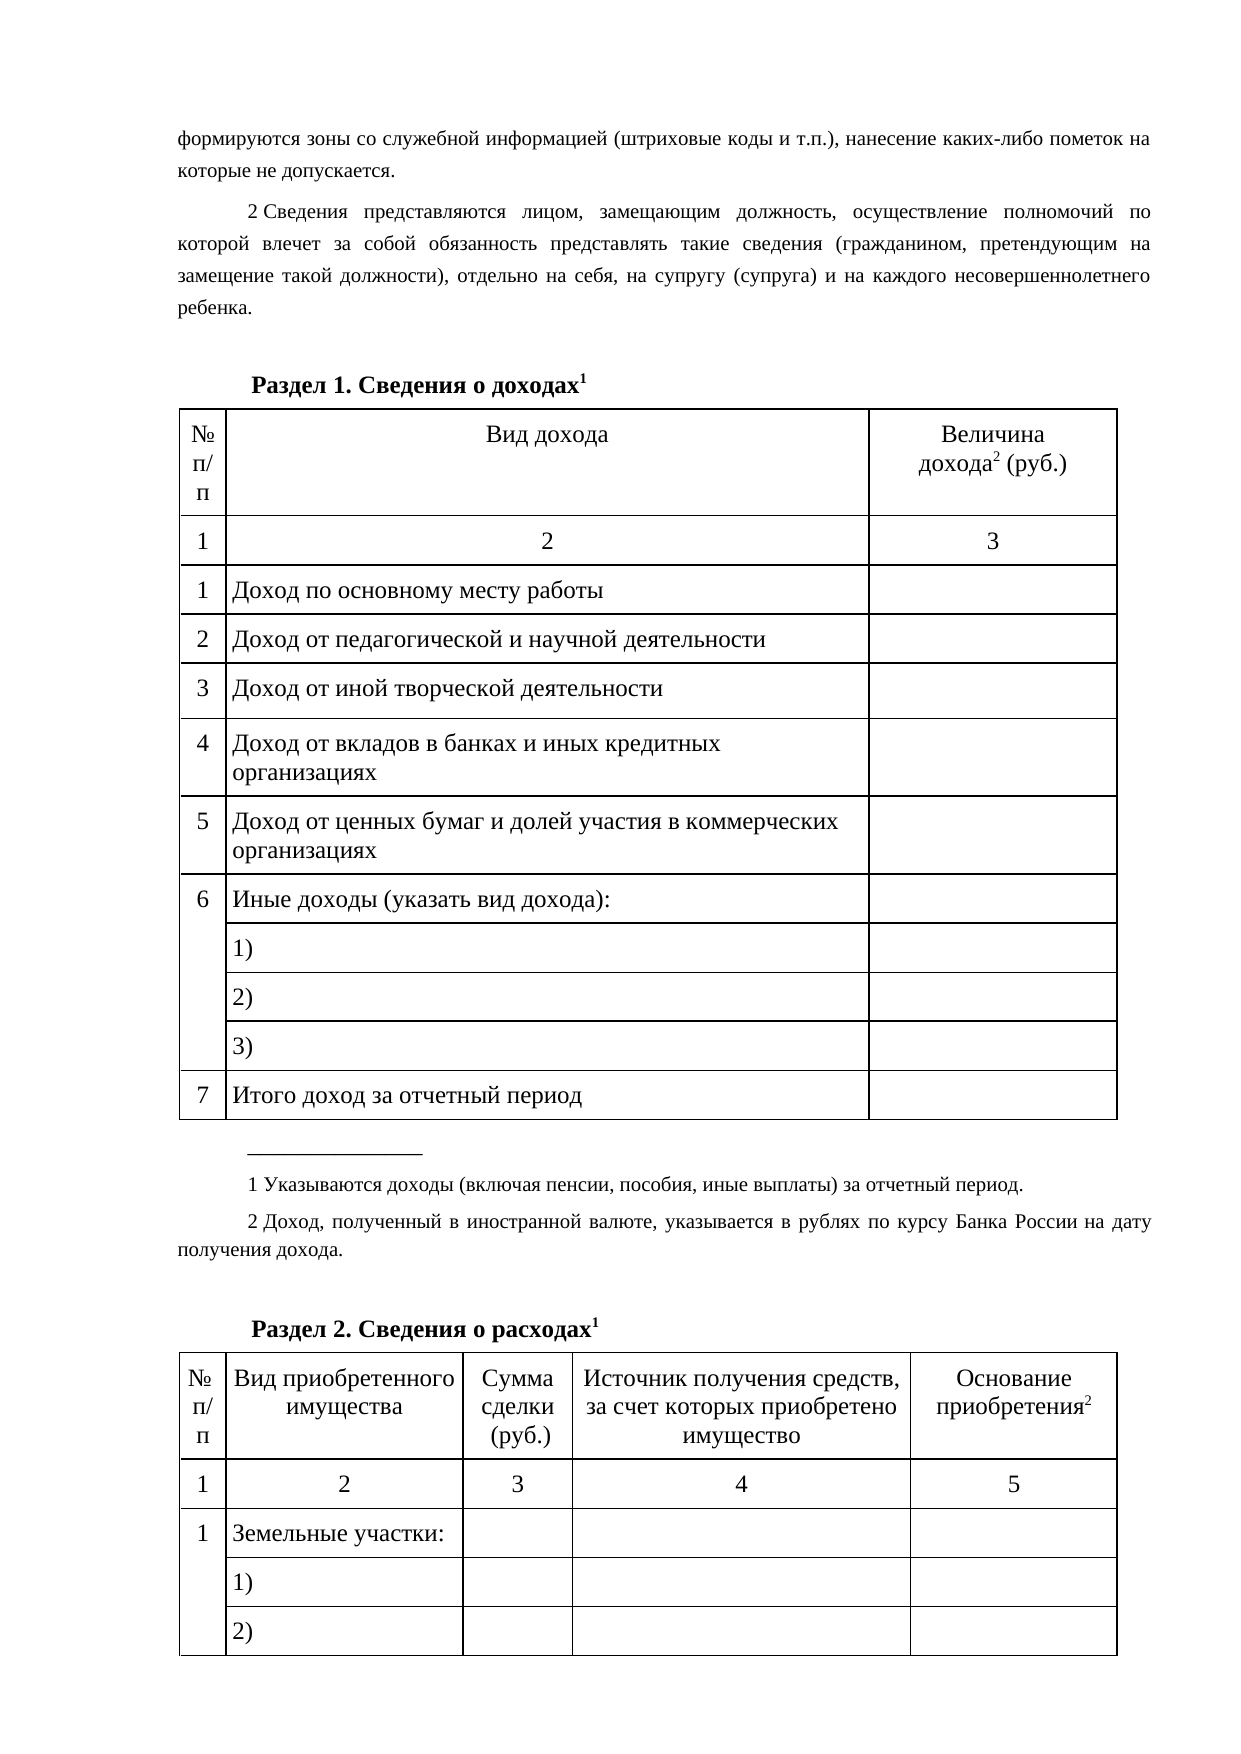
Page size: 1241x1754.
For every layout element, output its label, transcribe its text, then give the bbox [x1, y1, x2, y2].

table_cell 1) [227, 924, 868, 971]
text ______________ [177, 1129, 1152, 1158]
table_cell [870, 1022, 1116, 1069]
table_cell [870, 566, 1116, 613]
table_cell 7 [180, 1071, 225, 1118]
table_cell Доход от ценных бумаг и долей участия в коммерческих организациях [227, 797, 868, 873]
table_cell [870, 924, 1116, 971]
table_header № п/п [180, 1353, 225, 1458]
table_cell 2 [180, 614, 225, 662]
table_cell Земельные участки: [227, 1509, 462, 1556]
table_cell [870, 719, 1116, 795]
table_cell 1 [180, 565, 225, 613]
table_cell [464, 1558, 572, 1606]
text Раздел 2. Сведения о расходах1 [177, 1310, 1152, 1342]
table_cell [870, 664, 1116, 718]
table_cell 2) [227, 973, 868, 1020]
table_cell 6 [180, 874, 225, 1069]
table_cell [573, 1509, 910, 1556]
table_cell 2 [227, 1460, 462, 1507]
table_cell [464, 1607, 572, 1654]
text 1 Указываются доходы (включая пенсии, пособия, иные выплаты) за отчетный период. [177, 1172, 1152, 1196]
table_cell Доход от педагогической и научной деятельности [227, 615, 868, 662]
table_cell Доход от вкладов в банках и иных кредитных организациях [227, 719, 868, 795]
table_cell [870, 973, 1116, 1020]
table_cell 1 [180, 1459, 225, 1507]
table_cell [911, 1607, 1116, 1654]
table_cell [911, 1509, 1116, 1556]
table_header Сумма сделки (руб.) [464, 1353, 572, 1458]
table_cell 3) [227, 1022, 868, 1069]
table_cell 2 [227, 516, 868, 564]
table_cell Доход от иной творческой деятельности [227, 664, 868, 718]
table_cell [573, 1558, 910, 1606]
table_cell 4 [573, 1460, 910, 1507]
table_cell 4 [180, 719, 225, 795]
table_cell 3 [464, 1460, 572, 1507]
table_cell [870, 875, 1116, 922]
table_cell [464, 1509, 572, 1556]
text Раздел 1. Сведения о доходах1 [177, 370, 1152, 399]
table_cell 5 [911, 1460, 1116, 1507]
table_header Основание приобретения2 [911, 1353, 1116, 1458]
table_cell Иные доходы (указать вид дохода): [227, 875, 868, 922]
table_cell [911, 1558, 1116, 1606]
text 2 Сведения представляются лицом, замещающим должность, осуществление полномочий по которой влечет за собой обязанность представлять такие сведения (гражданином, претендующим на замещение такой должности), отдельно на себя, на супругу (супруга) и на каждого несовершеннолетнего ребенка. [177, 191, 1152, 319]
table_cell [573, 1607, 910, 1654]
table_cell 3 [870, 516, 1116, 564]
table_cell [870, 1071, 1116, 1118]
table_header Вид приобретенного имущества [227, 1353, 462, 1458]
table_cell 1 [180, 516, 225, 564]
table_cell 3 [180, 663, 225, 718]
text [177, 118, 1152, 182]
table_cell Итого доход за отчетный период [227, 1071, 868, 1118]
table_cell 1 [180, 1509, 225, 1654]
table_cell Доход по основному месту работы [227, 566, 868, 613]
table_cell [870, 615, 1116, 662]
table_header Вид дохода [227, 410, 868, 515]
table_cell 2) [227, 1607, 462, 1654]
table_cell [870, 797, 1116, 873]
table_header Величина дохода2 (руб.) [870, 410, 1116, 515]
table_cell 1) [227, 1558, 462, 1606]
table_cell 5 [180, 796, 225, 873]
table_header Источник получения средств, за счет которых приобретено имущество [573, 1353, 910, 1458]
table_header № п/п [180, 410, 225, 515]
text 2 Доход, полученный в иностранной валюте, указывается в рублях по курсу Банка России на дату получения дохода. [177, 1209, 1152, 1261]
